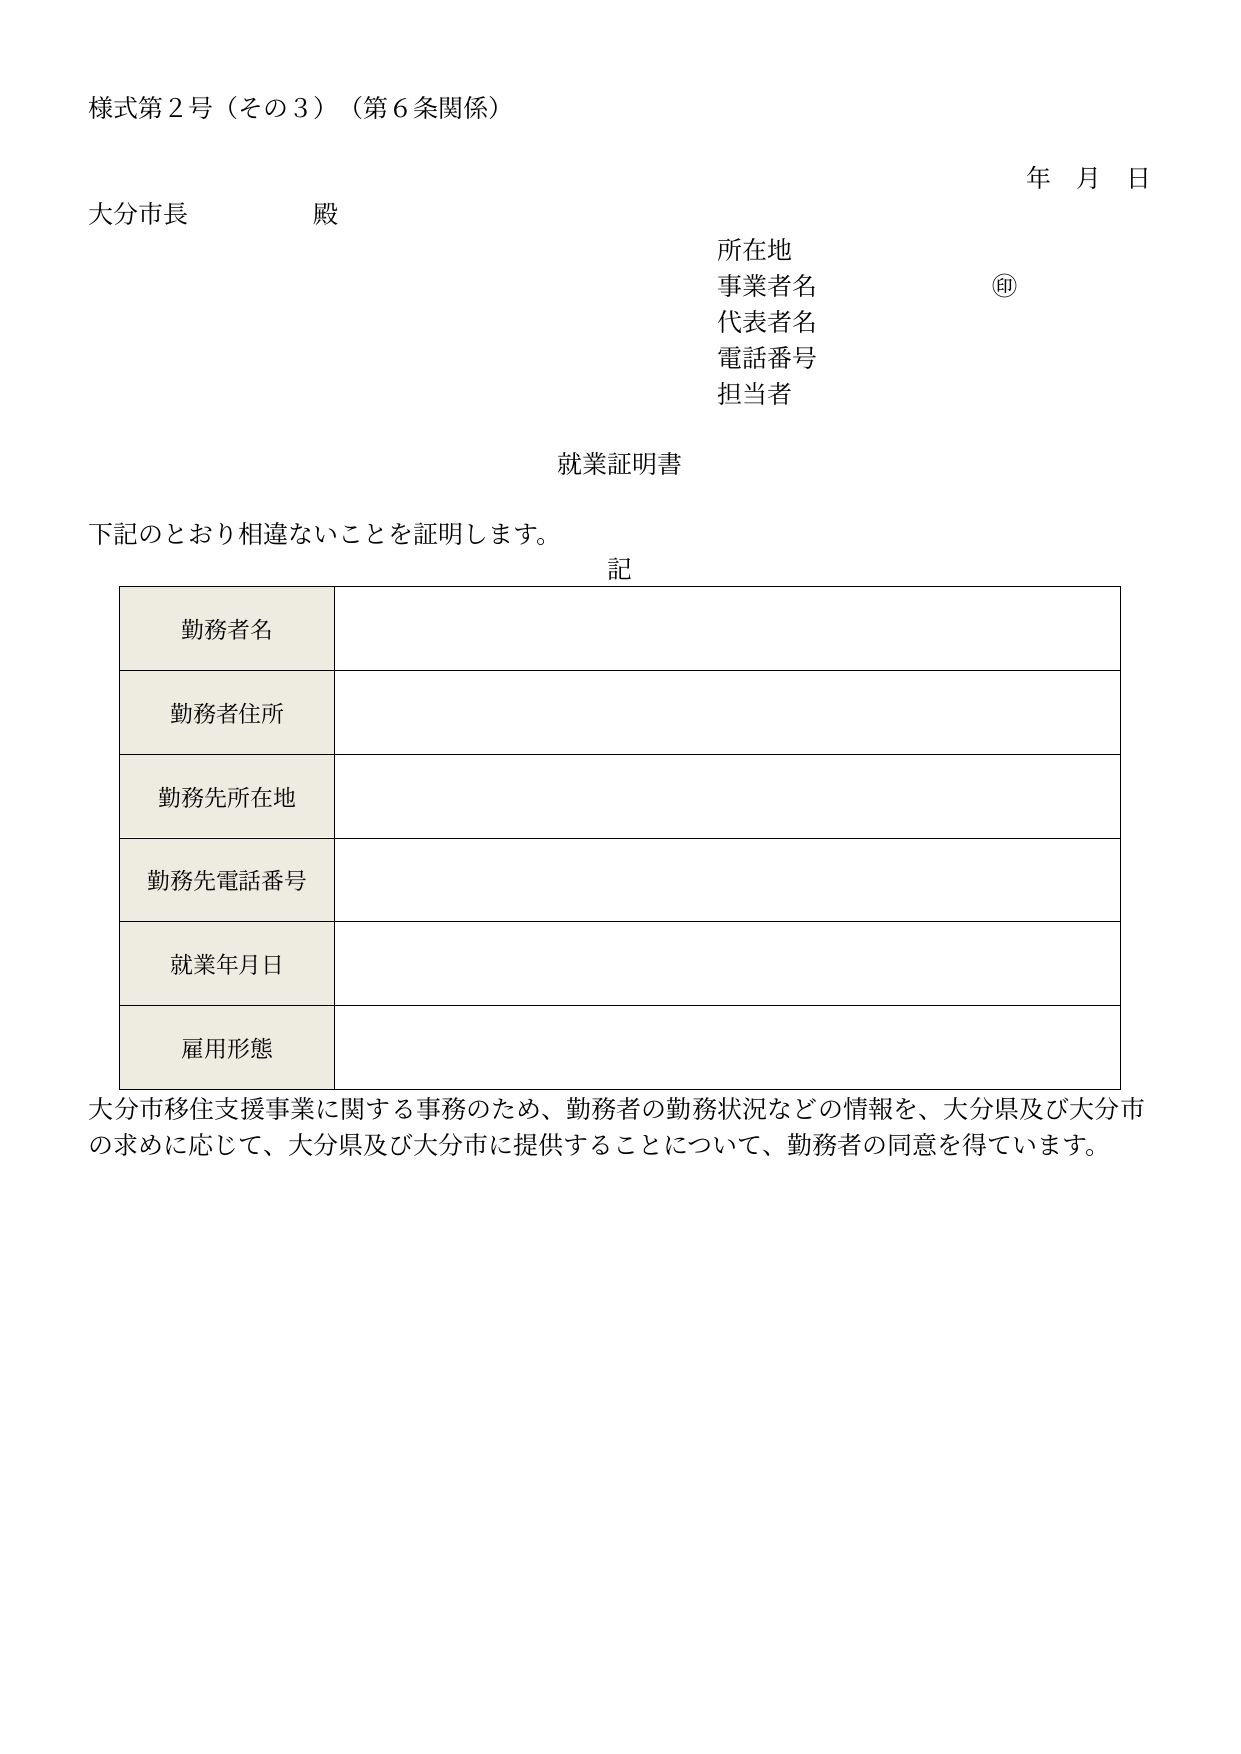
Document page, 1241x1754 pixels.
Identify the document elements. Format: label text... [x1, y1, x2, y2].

text 就業証明書 [89, 444, 1152, 480]
table_cell [335, 671, 1120, 754]
text 年 月 日 [89, 159, 1152, 194]
subtitle 記 [89, 550, 1152, 586]
text 電話番号 [89, 338, 1152, 374]
table_cell [335, 839, 1120, 921]
table_cell [335, 755, 1120, 837]
text 事業者名 ㊞ [89, 266, 1152, 302]
text 下記のとおり相違ないことを証明します。 [89, 514, 1152, 550]
text 大分市長 殿 [89, 194, 1152, 231]
table_cell 勤務先電話番号 [120, 839, 334, 921]
table_cell 就業年月日 [120, 922, 334, 1005]
table_cell [335, 922, 1120, 1005]
table_cell [335, 1006, 1120, 1089]
table_cell 雇用形態 [120, 1006, 334, 1089]
text 代表者名 [89, 302, 1152, 338]
text 担当者 [89, 374, 1152, 410]
text 所在地 [89, 231, 1152, 266]
table_header [335, 587, 1120, 670]
table_cell 勤務先所在地 [120, 755, 334, 837]
table_cell 勤務者住所 [120, 671, 334, 754]
table_header 勤務者名 [120, 587, 334, 670]
text 大分市移住支援事業に関する事務のため、勤務者の勤務状況などの情報を、大分県及び大分市の求めに応じて、大分県及び大分市に提供することについて、勤務者の同意を得ています。 [89, 1090, 1148, 1162]
text 様式第２号（その３）（第６条関係） [89, 89, 1060, 124]
